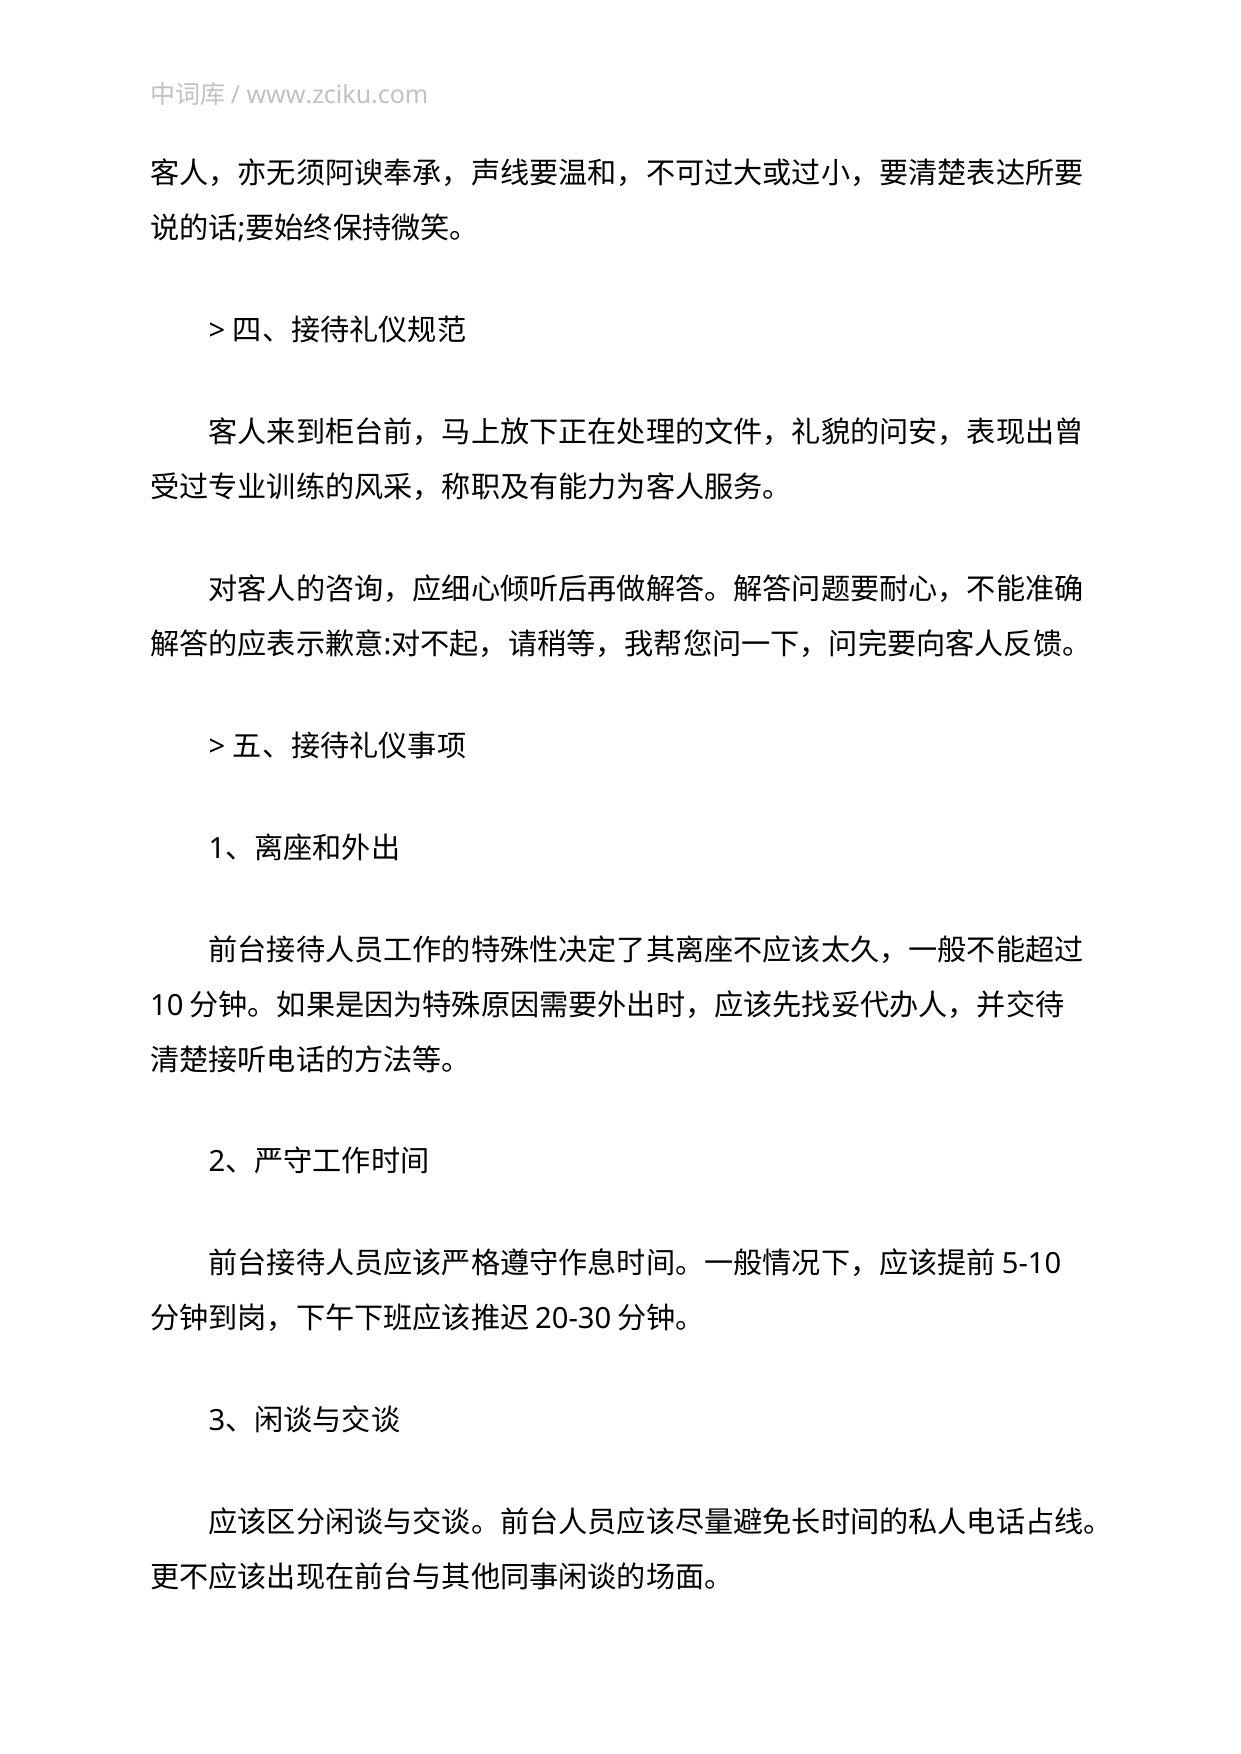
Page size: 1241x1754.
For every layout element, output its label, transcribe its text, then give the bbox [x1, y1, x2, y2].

text 对客人的咨询，应细心倾听后再做解答。解答问题要耐心，不能准确解答的应表示歉意:对不起，请稍等，我帮您问一下，问完要向客人反馈。 [150, 566, 1090, 663]
text 3、闲谈与交谈 [150, 1397, 1090, 1439]
text 应该区分闲谈与交谈。前台人员应该尽量避免长时间的私人电话占线。更不应该出现在前台与其他同事闲谈的场面。 [150, 1499, 1090, 1596]
text 前台接待人员工作的特殊性决定了其离座不应该太久，一般不能超过10分钟。如果是因为特殊原因需要外出时，应该先找妥代办人，并交待清楚接听电话的方法等。 [150, 926, 1090, 1078]
text > 四、接待礼仪规范 [150, 307, 1090, 349]
text 1、离座和外出 [150, 824, 1090, 867]
text 客人来到柜台前，马上放下正在处理的文件，礼貌的问安，表现出曾受过专业训练的风采，称职及有能力为客人服务。 [150, 409, 1090, 506]
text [150, 150, 1090, 247]
text 前台接待人员应该严格遵守作息时间。一般情况下，应该提前5-10分钟到岗，下午下班应该推迟20-30分钟。 [150, 1240, 1090, 1337]
text 2、严守工作时间 [150, 1138, 1090, 1180]
text > 五、接待礼仪事项 [150, 722, 1090, 765]
